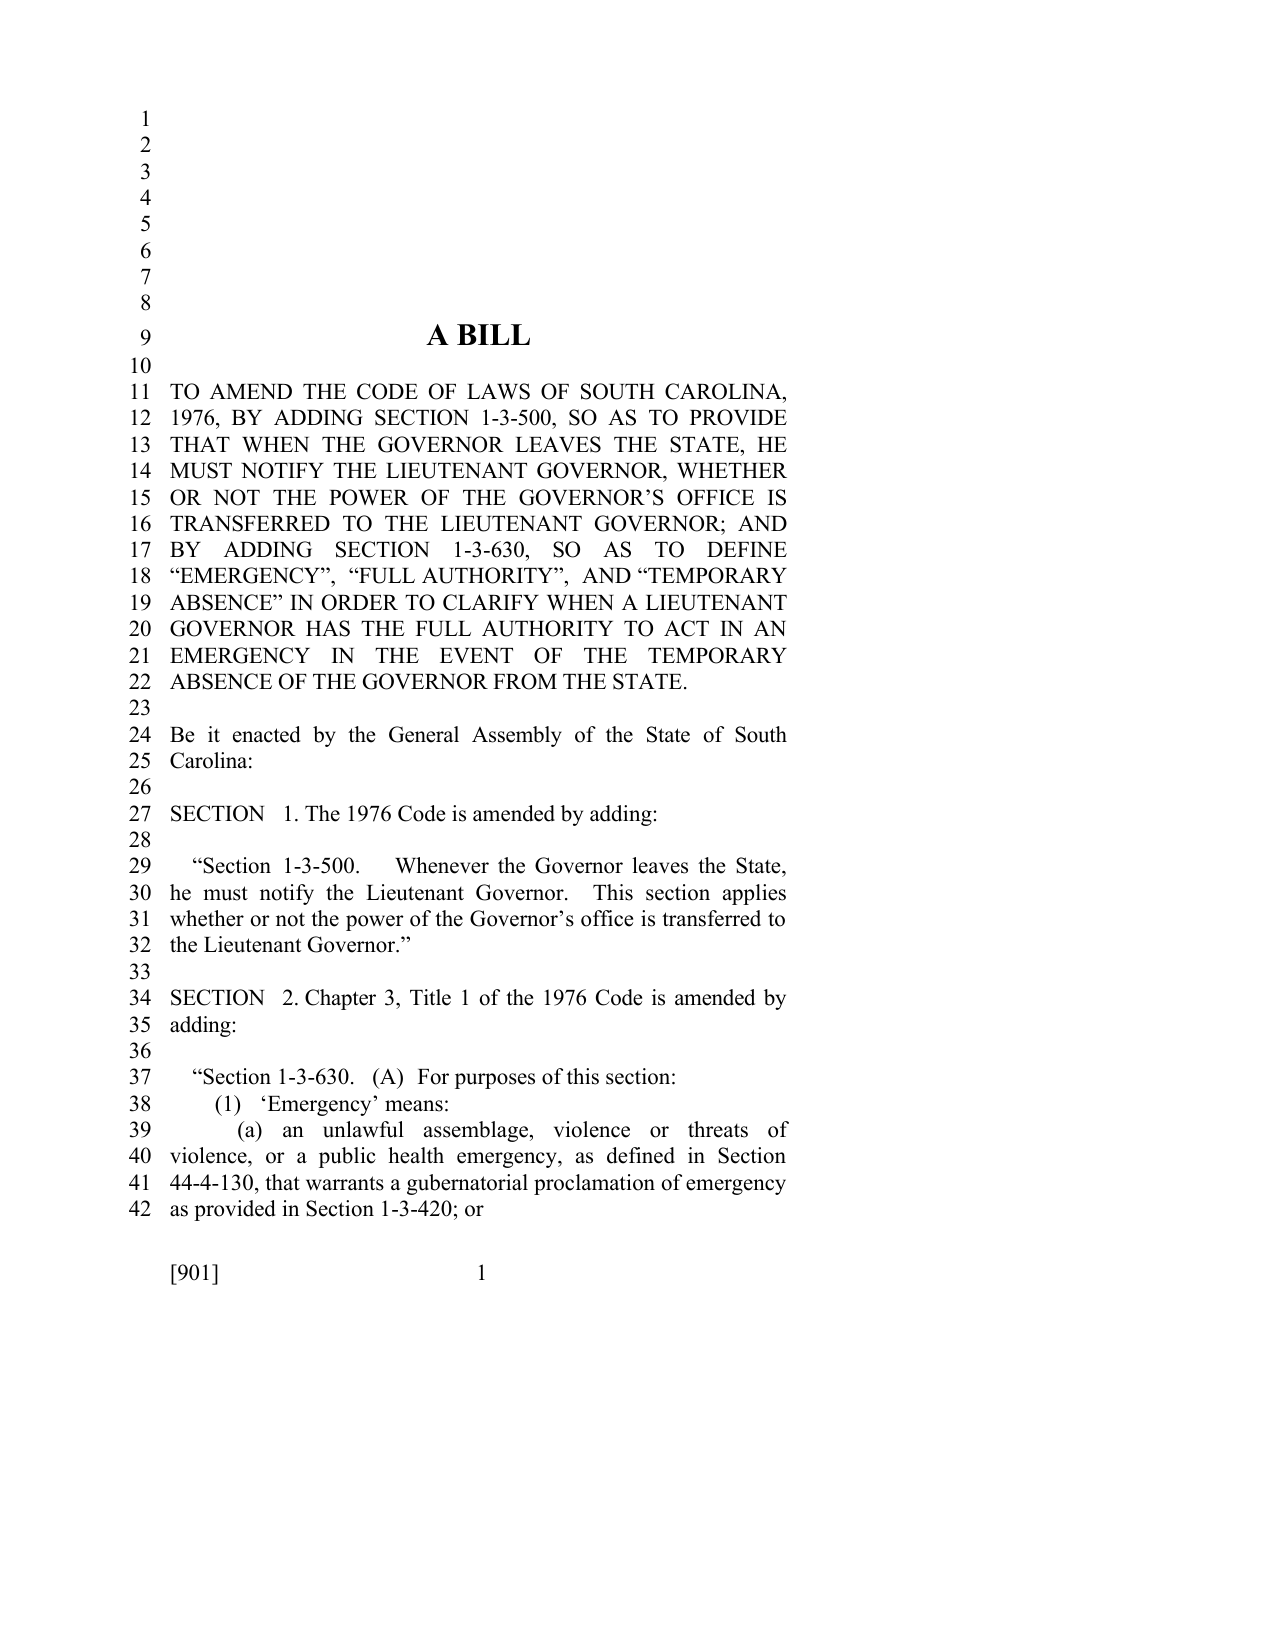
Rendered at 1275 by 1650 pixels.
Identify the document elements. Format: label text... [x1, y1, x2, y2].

text A BILL [169, 316, 787, 352]
text (a) an unlawful assemblage, violence or threats of violence, or a public health emergency, as defined in Section 44-4-130, that warrants a gubernatorial proclamation of emergency as provided in Section 1-3-420; or [169, 1116, 787, 1221]
text “Section 1-3-500. Whenever the Governor leaves the State, he must notify the Lieutenant Governor. This section applies whether or not the power of the Governor’s office is transferred to the Lieutenant Governor.” [169, 852, 787, 958]
text Be it enacted by the General Assembly of the State of South Carolina: [169, 721, 787, 773]
text SECTION 1. The 1976 Code is amended by adding: [169, 800, 787, 826]
text TO AMEND THE CODE OF LAWS OF SOUTH CAROLINA, 1976, BY ADDING SECTION 1-3-500, SO AS TO PROVIDE THAT WHEN THE GOVERNOR LEAVES THE STATE, HE MUST NOTIFY THE LIEUTENANT GOVERNOR, WHETHER OR NOT THE POWER OF THE GOVERNOR’S OFFICE IS TRANSFERRED TO THE LIEUTENANT GOVERNOR; AND BY ADDING SECTION 1-3-630, SO AS TO DEFINE “EMERGENCY”, “FULL AUTHORITY”, AND “TEMPORARY ABSENCE” IN ORDER TO CLARIFY WHEN A LIEUTENANT GOVERNOR HAS THE FULL AUTHORITY TO ACT IN AN EMERGENCY IN THE EVENT OF THE TEMPORARY ABSENCE OF THE GOVERNOR FROM THE STATE. [169, 378, 787, 694]
text SECTION 2. Chapter 3, Title 1 of the 1976 Code is amended by adding: [169, 984, 787, 1037]
text (1) ‘Emergency’ means: [169, 1090, 787, 1116]
text “Section 1-3-630. (A) For purposes of this section: [169, 1063, 787, 1090]
